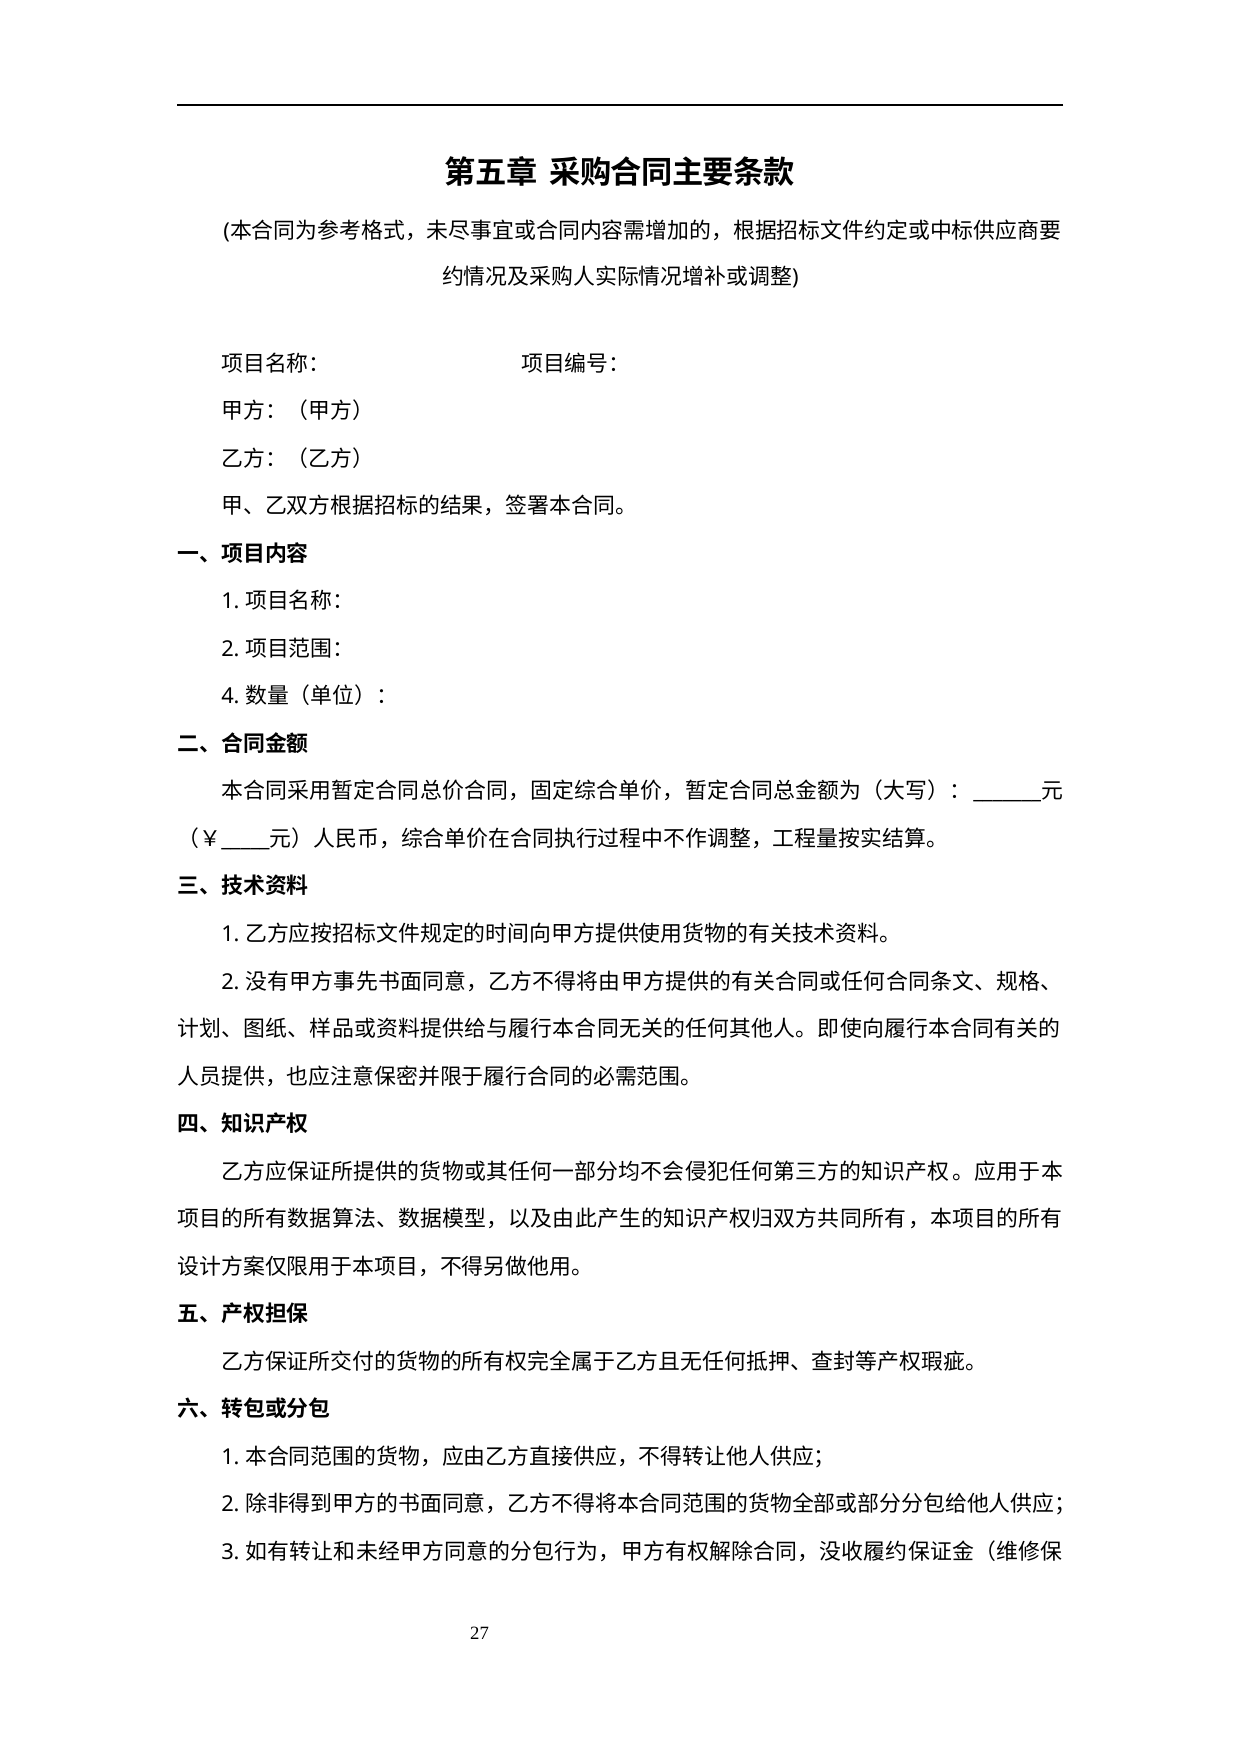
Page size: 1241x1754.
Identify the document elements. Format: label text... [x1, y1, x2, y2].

text (本合同为参考格式，未尽事宜或合同内容需增加的，根据招标文件约定或中标供应商要约情况及采购人实际情况增补或调整) [177, 202, 1063, 293]
text 4. 数量（单位）： [177, 678, 1063, 710]
text 1. 项目名称： [177, 583, 1063, 615]
text 本合同采用暂定合同总价合同，固定综合单价，暂定合同总金额为（大写）：_______元（￥_____元）人民币，综合单价在合同执行过程中不作调整，工程量按实结算。 [177, 773, 1063, 853]
text 三、技术资料 [177, 868, 1063, 900]
text 四、知识产权 [177, 1106, 1063, 1138]
text 甲方：（甲方） [177, 393, 1063, 425]
text 第五章 采购合同主要条款 [177, 148, 1063, 193]
text 项目名称： 项目编号： [177, 346, 1063, 377]
text 2. 没有甲方事先书面同意，乙方不得将由甲方提供的有关合同或任何合同条文、规格、计划、图纸、样品或资料提供给与履行本合同无关的任何其他人。即使向履行本合同有关的人员提供，也应注意保密并限于履行合同的必需范围。 [177, 964, 1063, 1090]
text 1. 本合同范围的货物，应由乙方直接供应，不得转让他人供应； [177, 1439, 1063, 1471]
list 乙方应保证所提供的货物或其任何一部分均不会侵犯任何第三方的知识产权。应用于本项目的所有数据算法、数据模型，以及由此产生的知识产权归双方共同所有，本项目的所有设计方案仅限用于本项目，不得另做他用。 [177, 1154, 1063, 1280]
text 一、项目内容 [177, 536, 1063, 567]
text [177, 1534, 1063, 1566]
text 乙方保证所交付的货物的所有权完全属于乙方且无任何抵押、查封等产权瑕疵。 [177, 1344, 1063, 1375]
text 二、合同金额 [177, 726, 1063, 757]
text 2. 项目范围： [177, 631, 1063, 662]
text 甲、乙双方根据招标的结果，签署本合同。 [177, 488, 1063, 520]
text 五、产权担保 [177, 1296, 1063, 1328]
text 1. 乙方应按招标文件规定的时间向甲方提供使用货物的有关技术资料。 [177, 916, 1063, 948]
text 六、转包或分包 [177, 1391, 1063, 1423]
text 乙方：（乙方） [177, 441, 1063, 472]
text 2. 除非得到甲方的书面同意，乙方不得将本合同范围的货物全部或部分分包给他人供应； [177, 1486, 1063, 1518]
